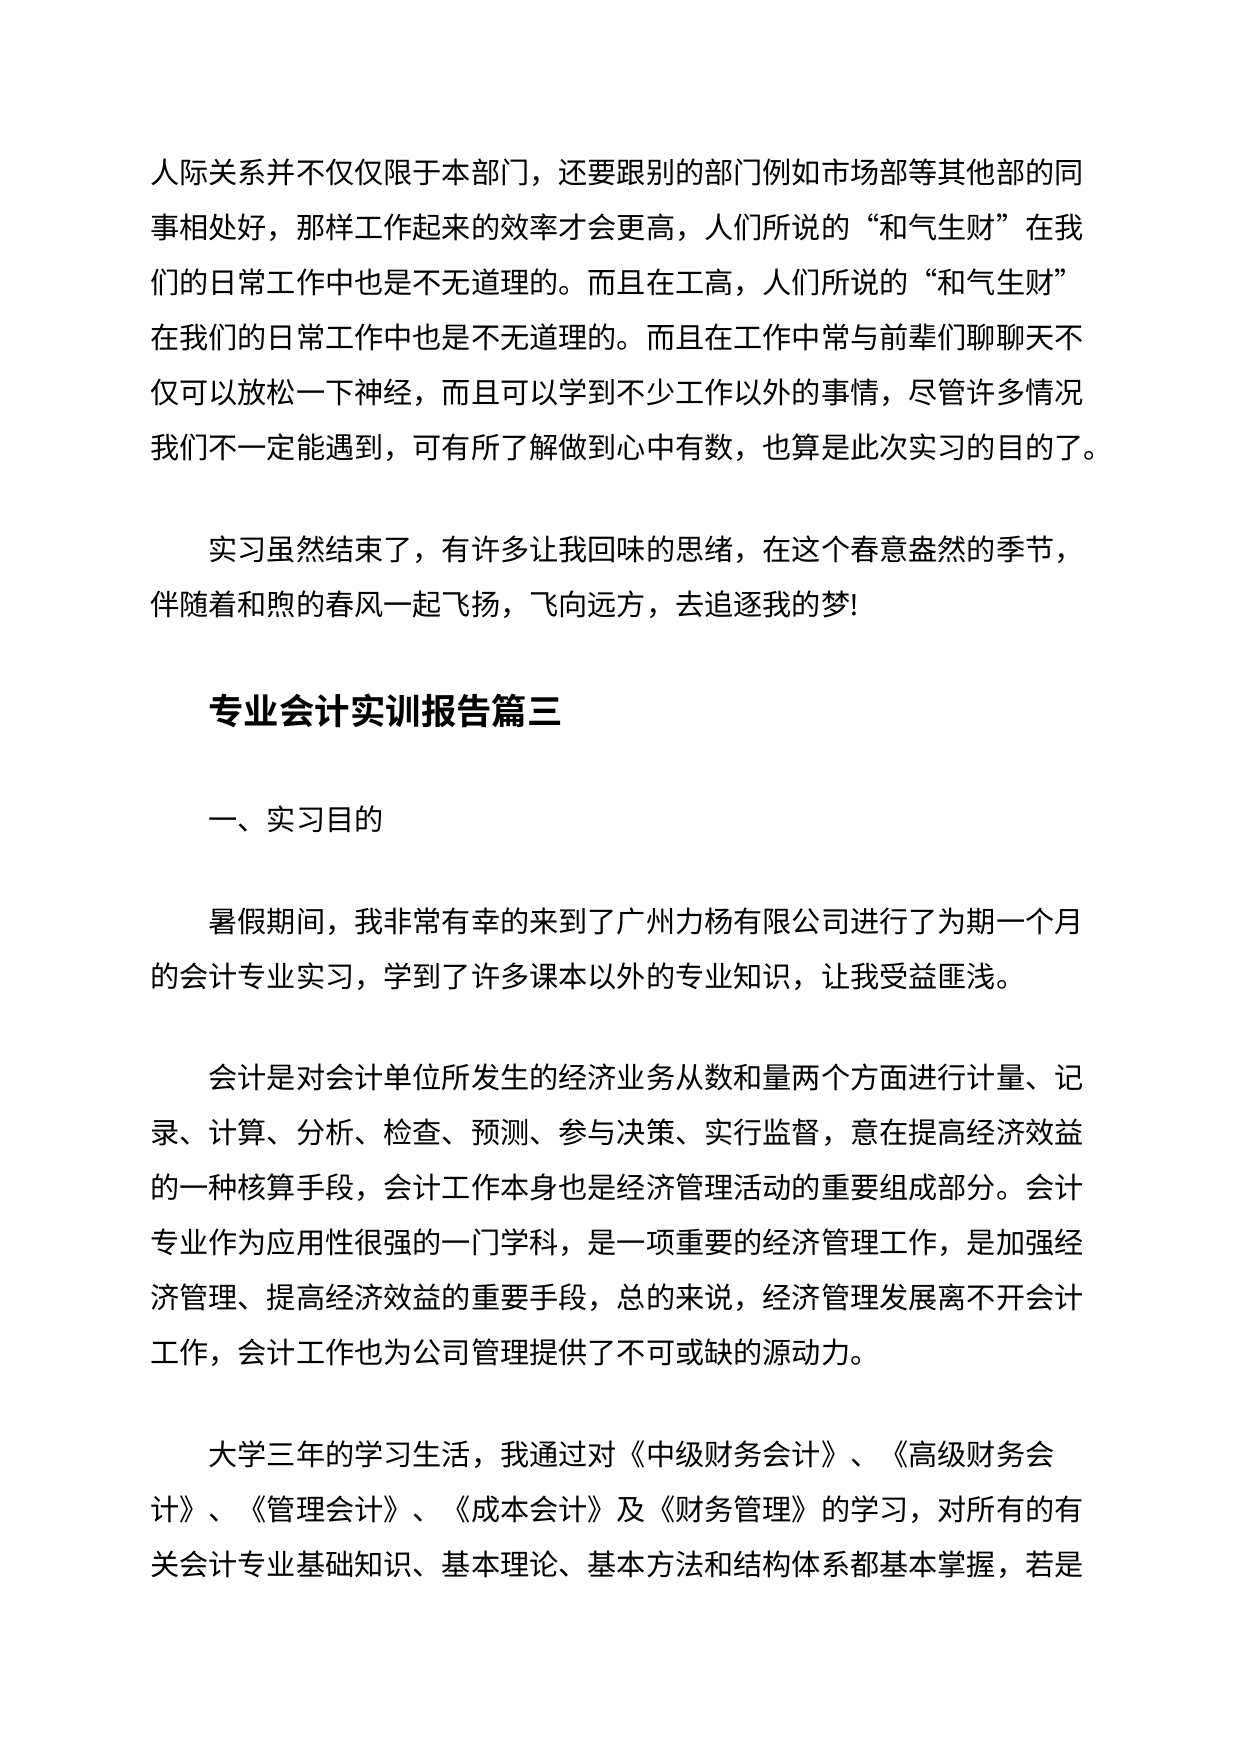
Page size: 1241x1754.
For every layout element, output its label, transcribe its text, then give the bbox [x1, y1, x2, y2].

text 暑假期间，我非常有幸的来到了广州力杨有限公司进行了为期一个月的会计专业实习，学到了许多课本以外的专业知识，让我受益匪浅。 [150, 898, 1090, 996]
text 专业会计实训报告篇三 [150, 683, 1090, 734]
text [150, 1431, 1090, 1583]
text 会计是对会计单位所发生的经济业务从数和量两个方面进行计量、记录、计算、分析、检查、预测、参与决策、实行监督，意在提高经济效益的一种核算手段，会计工作本身也是经济管理活动的重要组成部分。会计专业作为应用性很强的一门学科，是一项重要的经济管理工作，是加强经济管理、提高经济效益的重要手段，总的来说，经济管理发展离不开会计工作，会计工作也为公司管理提供了不可或缺的源动力。 [150, 1055, 1090, 1372]
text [150, 150, 1090, 467]
text 一、实习目的 [150, 797, 1090, 839]
text 实习虽然结束了，有许多让我回味的思绪，在这个春意盎然的季节，伴随着和煦的春风一起飞扬，飞向远方，去追逐我的梦! [150, 526, 1090, 623]
